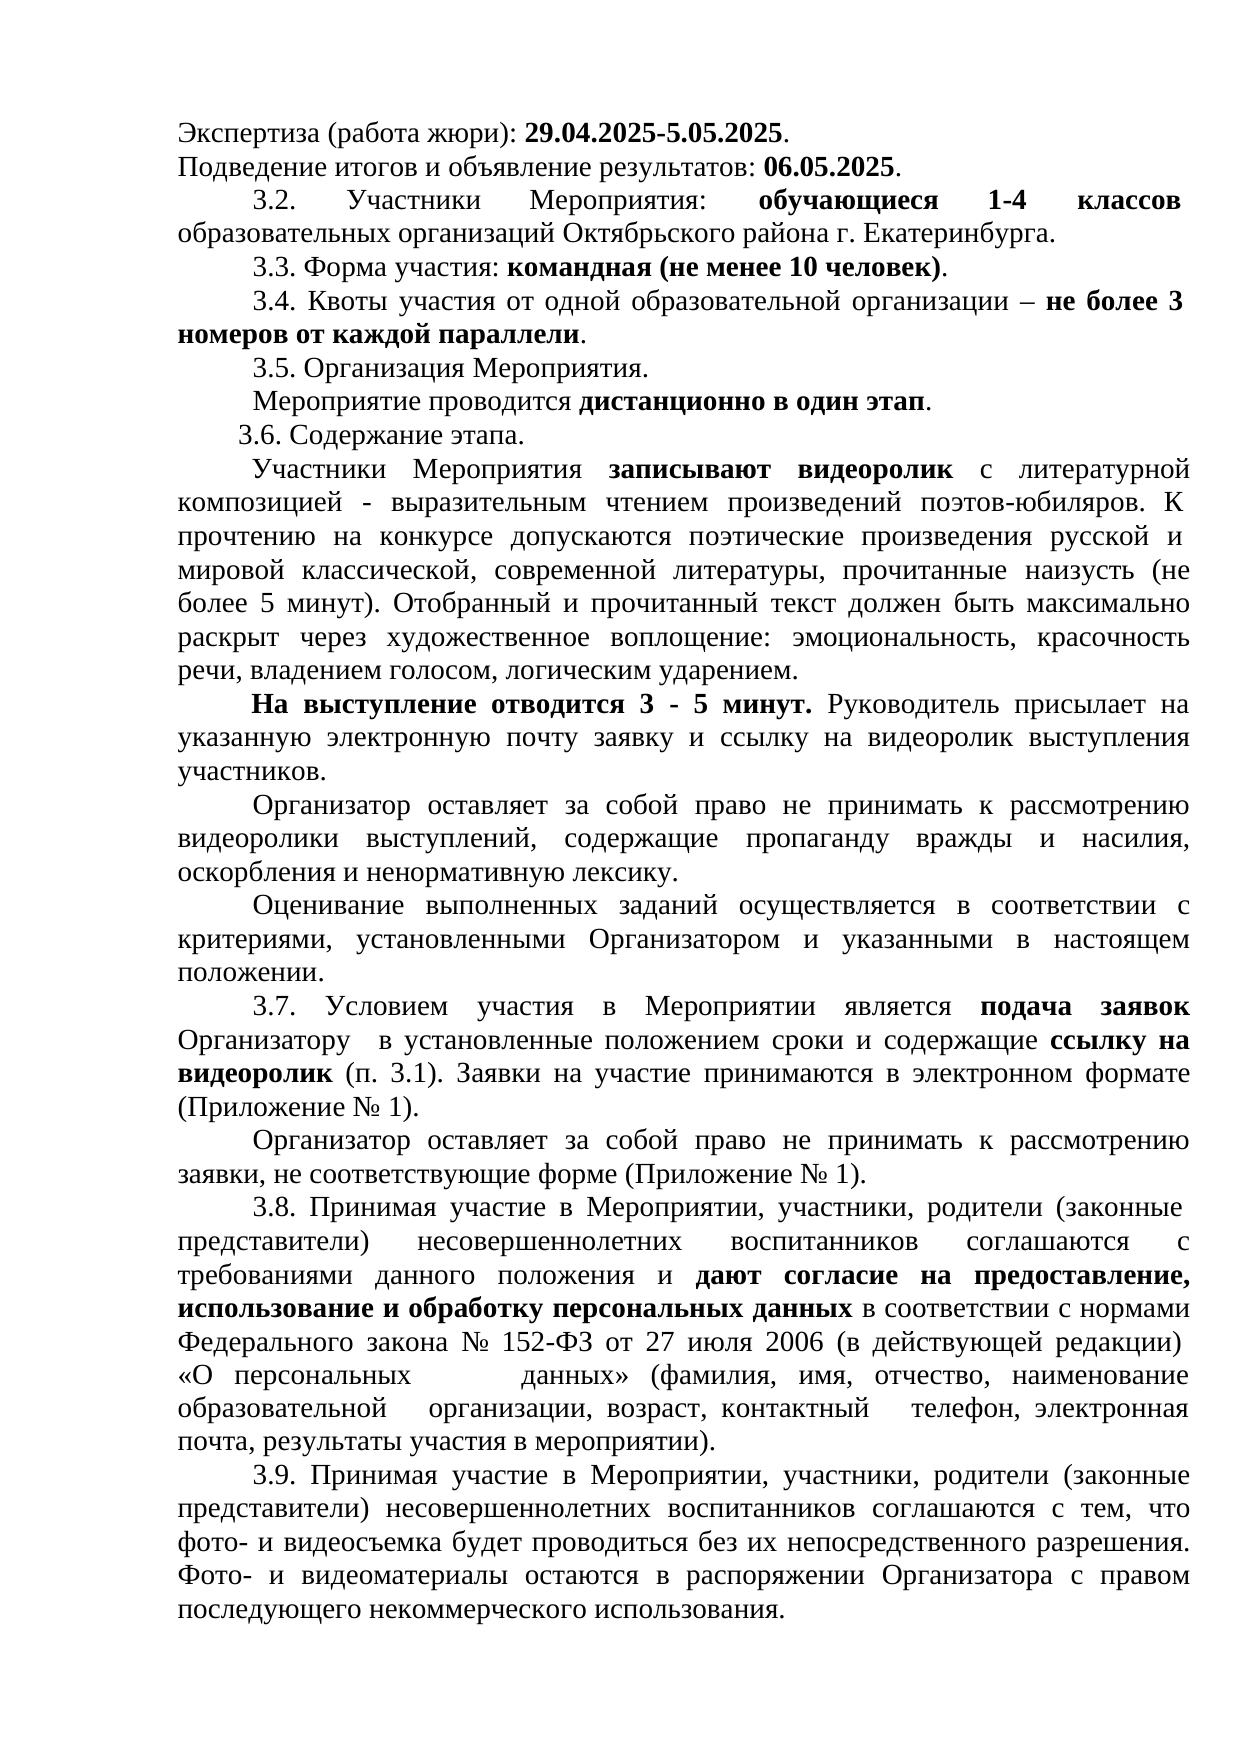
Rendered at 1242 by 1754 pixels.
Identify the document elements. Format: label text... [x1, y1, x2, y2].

text Мероприятие проводится дистанционно в один этап. [252, 384, 1196, 418]
text 3.8. Принимая участие в Мероприятии, участники, родители (законные [252, 1190, 1196, 1223]
text Участники Мероприятия записывают видеоролик с литературной композицией - выразительным чтением произведений поэтов-юбиляров. К [177, 451, 1190, 518]
text Подведение итогов и объявление результатов: 06.05.2025. [177, 149, 908, 183]
text 3.6. Содержание этапа. [232, 418, 530, 451]
text прочтению на конкурсе допускаются поэтические произведения русской и [177, 518, 1189, 552]
text 3.9. Принимая участие в Мероприятии, участники, родители (законные представители) несовершеннолетних воспитанников соглашаются с тем, что фото- и видеосъемка будет проводиться без их непосредственного разрешения. Фото- и видеоматериалы остаются в распоряжении Организатора с правом последующего некоммерческого использования. [177, 1457, 1190, 1625]
text 3.4. Квоты участия от одной образовательной организации – не более 3 [252, 283, 1196, 317]
text мировой классической, современной литературы, прочитанные наизусть (не более 5 минут). Отобранный и прочитанный текст должен быть максимально раскрыт через художественное воплощение: эмоциональность, красочность речи, владением голосом, логическим ударением. [177, 552, 1190, 686]
text Оценивание выполненных заданий осуществляется в соответствии с критериями, установленными Организатором и указанными в настоящем положении. [177, 888, 1190, 988]
text 3.3. Форма участия: командная (не менее 10 человек). [252, 250, 1196, 283]
text представители) несовершеннолетних воспитанников соглашаются с требованиями данного положения и дают согласие на предоставление, использование и обработку персональных данных в соответствии с нормами Федерального закона № 152-ФЗ от 27 июля 2006 (в действующей редакции) [177, 1224, 1190, 1358]
text номеров от каждой параллели. [177, 317, 594, 350]
text 3.5. Организация Мероприятия. [252, 351, 1196, 384]
text Организатор оставляет за собой право не принимать к рассмотрению видеоролики выступлений, содержащие пропаганду вражды и насилия, оскорбления и ненормативную лексику. [177, 787, 1190, 888]
text 3.7. Условием участия в Мероприятии является подача заявок Организатору в установленные положением сроки и содержащие ссылку на видеоролик (п. 3.1). Заявки на участие принимаются в электронном формате (Приложение № 1). [177, 989, 1190, 1123]
text образовательных организаций Октябрьского района г. Екатеринбурга. [177, 216, 1062, 250]
text «О персональных данных» (фамилия, имя, отчество, наименование образовательной организации, возраст, контактный телефон, электронная почта, результаты участия в мероприятии). [177, 1358, 1189, 1457]
text 3.2. Участники Мероприятия: обучающиеся 1-4 классов [252, 183, 1196, 216]
text Экспертиза (работа жюри): 29.04.2025-5.05.2025. [177, 115, 812, 149]
text Организатор оставляет за собой право не принимать к рассмотрению заявки, не соответствующие форме (Приложение № 1). [177, 1123, 1190, 1190]
text На выступление отводится 3 - 5 минут. Руководитель присылает на указанную электронную почту заявку и ссылку на видеоролик выступления участников. [177, 686, 1190, 787]
